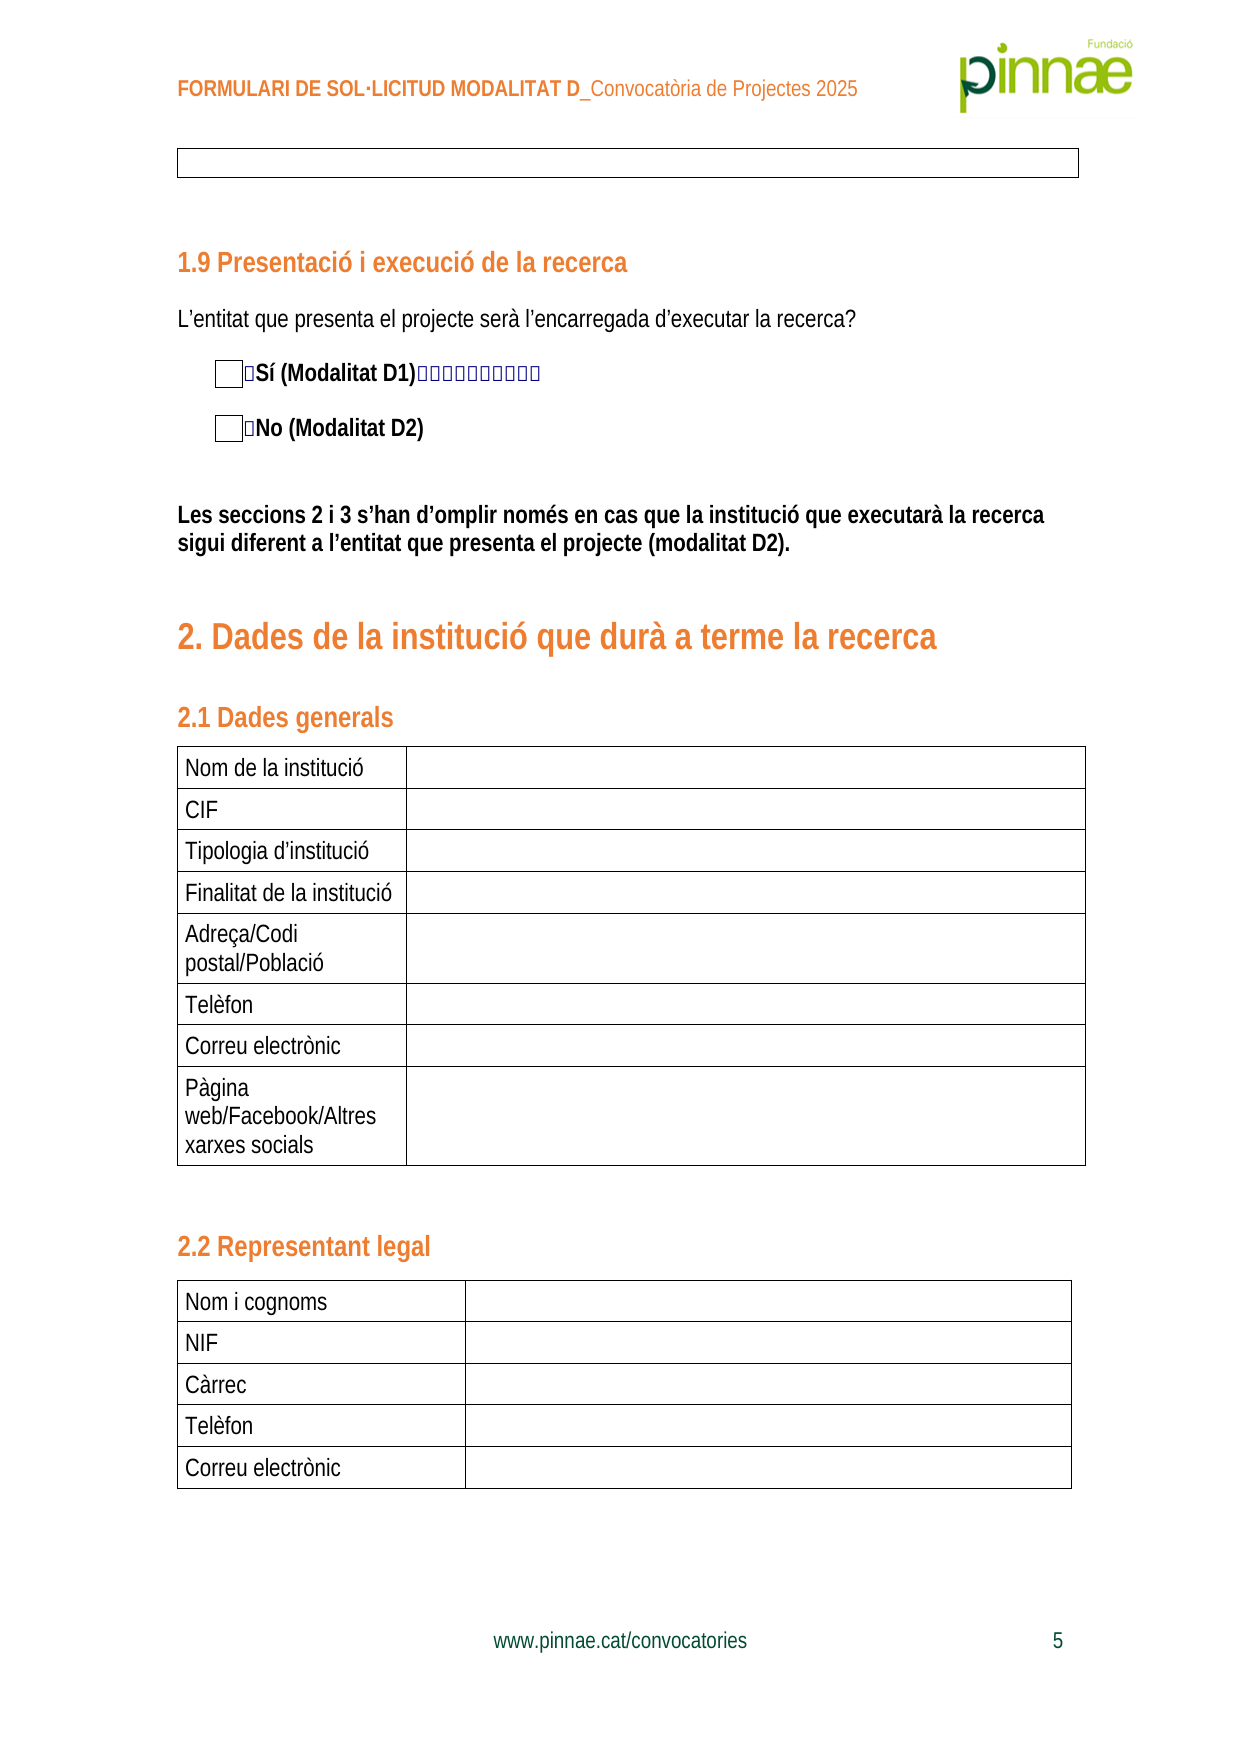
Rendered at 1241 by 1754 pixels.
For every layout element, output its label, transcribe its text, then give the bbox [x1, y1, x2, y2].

table_cell [466, 1405, 1071, 1446]
table_cell [466, 1364, 1071, 1404]
table_cell Telèfon [178, 984, 406, 1024]
text 2. Dades de la institució que durà a terme la recerca [177, 614, 1063, 657]
table_cell Correu electrònic [178, 1447, 465, 1487]
table_header [178, 149, 1078, 177]
table_cell Adreça/Codi postal/Població [178, 914, 406, 983]
table_cell [466, 1322, 1071, 1363]
table_cell Pàgina web/Facebook/Altres xarxes socials [178, 1067, 406, 1164]
text 2.1 Dades generals [177, 700, 1063, 734]
table_cell Telèfon [178, 1405, 465, 1446]
picture [956, 35, 1137, 119]
table_cell [407, 1067, 1085, 1164]
table_header Nom de la institució [178, 747, 406, 788]
text 1.9 Presentació i execució de la recerca [177, 245, 1063, 278]
text Les seccions 2 i 3 s’han d’omplir només en cas que la institució que executarà la recerca sigui diferent a l’entitat que presenta el projecte (modalitat D2). [177, 499, 1063, 557]
table_header [466, 1281, 1071, 1321]
table_cell [407, 872, 1085, 912]
table_cell [466, 1447, 1071, 1487]
table_cell [407, 830, 1085, 871]
table_cell [407, 789, 1085, 829]
table_cell Tipologia d’institució [178, 830, 406, 871]
table_header Nom i cognoms [178, 1281, 465, 1321]
table_cell [407, 1025, 1085, 1066]
table_cell NIF [178, 1322, 465, 1363]
subtitle 2.2 Representant legal [177, 1229, 1063, 1263]
table_header [407, 747, 1085, 788]
table_cell Finalitat de la institució [178, 872, 406, 912]
text Sí (Modalitat D1) [177, 358, 1063, 388]
table_cell CIF [178, 789, 406, 829]
table_cell Correu electrònic [178, 1025, 406, 1066]
table_cell Càrrec [178, 1364, 465, 1404]
text No (Modalitat D2) [177, 413, 1063, 442]
table_cell [407, 914, 1085, 983]
table_cell [407, 984, 1085, 1024]
text L’entitat que presenta el projecte serà l’encarregada d’executar la recerca? [177, 304, 1063, 333]
